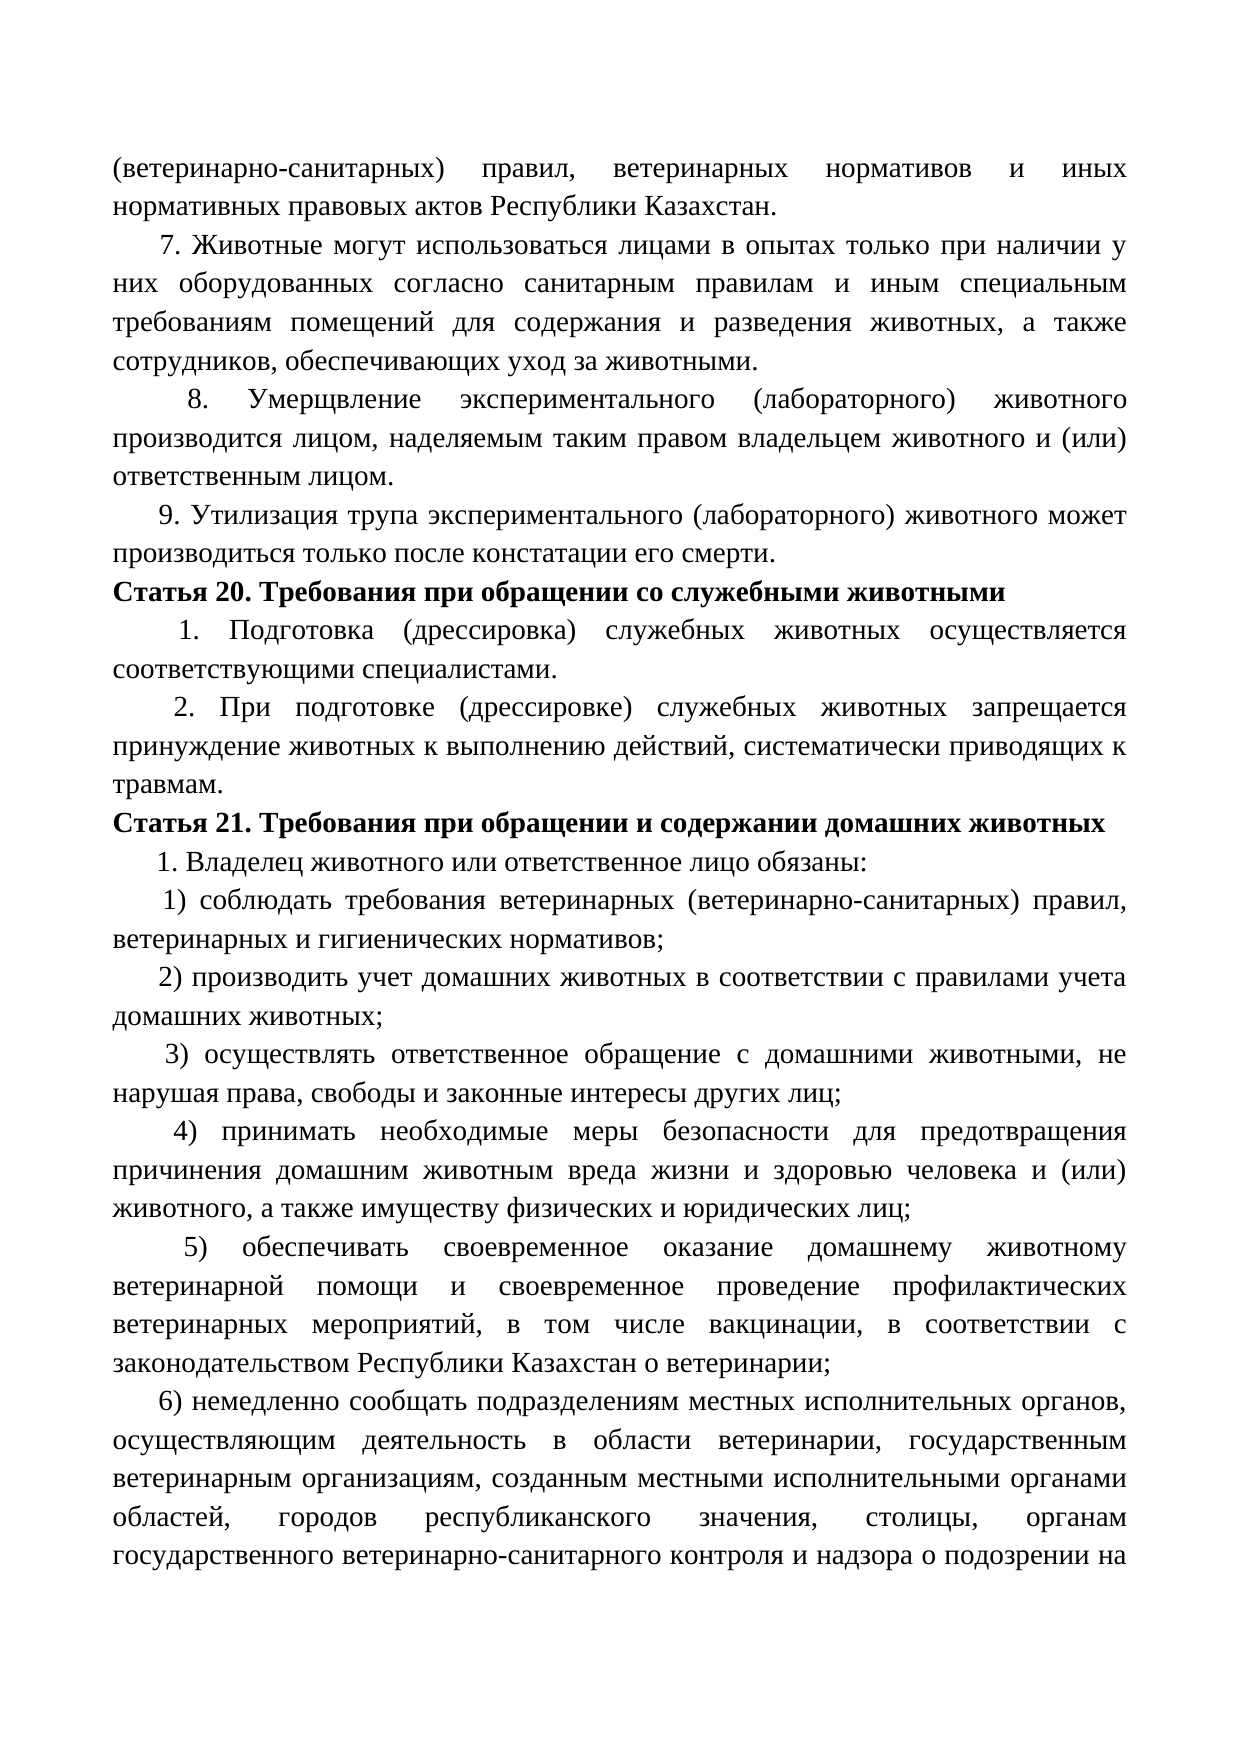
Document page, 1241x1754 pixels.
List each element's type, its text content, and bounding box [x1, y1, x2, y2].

text 1) соблюдать требования ветеринарных (ветеринарно-санитарных) правил, ветеринарных и гигиенических нормативов; [112, 882, 1128, 954]
text Статья 21. Требования при обращении и содержании домашних животных [112, 805, 1128, 839]
text Статья 20. Требования при обращении со служебными животными [112, 574, 1128, 607]
text 3) осуществлять ответственное обращение с домашними животными, не нарушая права, свободы и законные интересы других лиц; [112, 1036, 1128, 1108]
text 2) производить учет домашних животных в соответствии с правилами учета домашних животных; [112, 959, 1128, 1031]
text 1. Подготовка (дрессировка) служебных животных осуществляется соответствующими специалистами. [112, 612, 1128, 684]
text 9. Утилизация трупа экспериментального (лабораторного) животного может производиться только после констатации его смерти. [112, 497, 1128, 569]
text 7. Животные могут использоваться лицами в опытах только при наличии у них оборудованных согласно санитарным правилам и иным специальным требованиям помещений для содержания и разведения животных, а также сотрудников, обеспечивающих уход за животными. [112, 227, 1128, 376]
text 8. Умерщвление экспериментального (лабораторного) животного производится лицом, наделяемым таким правом владельцем животного и (или) ответственным лицом. [112, 381, 1128, 492]
text 1. Владелец животного или ответственное лицо обязаны: [112, 844, 1128, 877]
text 2. При подготовке (дрессировке) служебных животных запрещается принуждение животных к выполнению действий, систематически приводящих к травмам. [112, 689, 1128, 800]
text 4) принимать необходимые меры безопасности для предотвращения причинения домашним животным вреда жизни и здоровью человека и (или) животного, а также имуществу физических и юридических лиц; [112, 1113, 1128, 1224]
